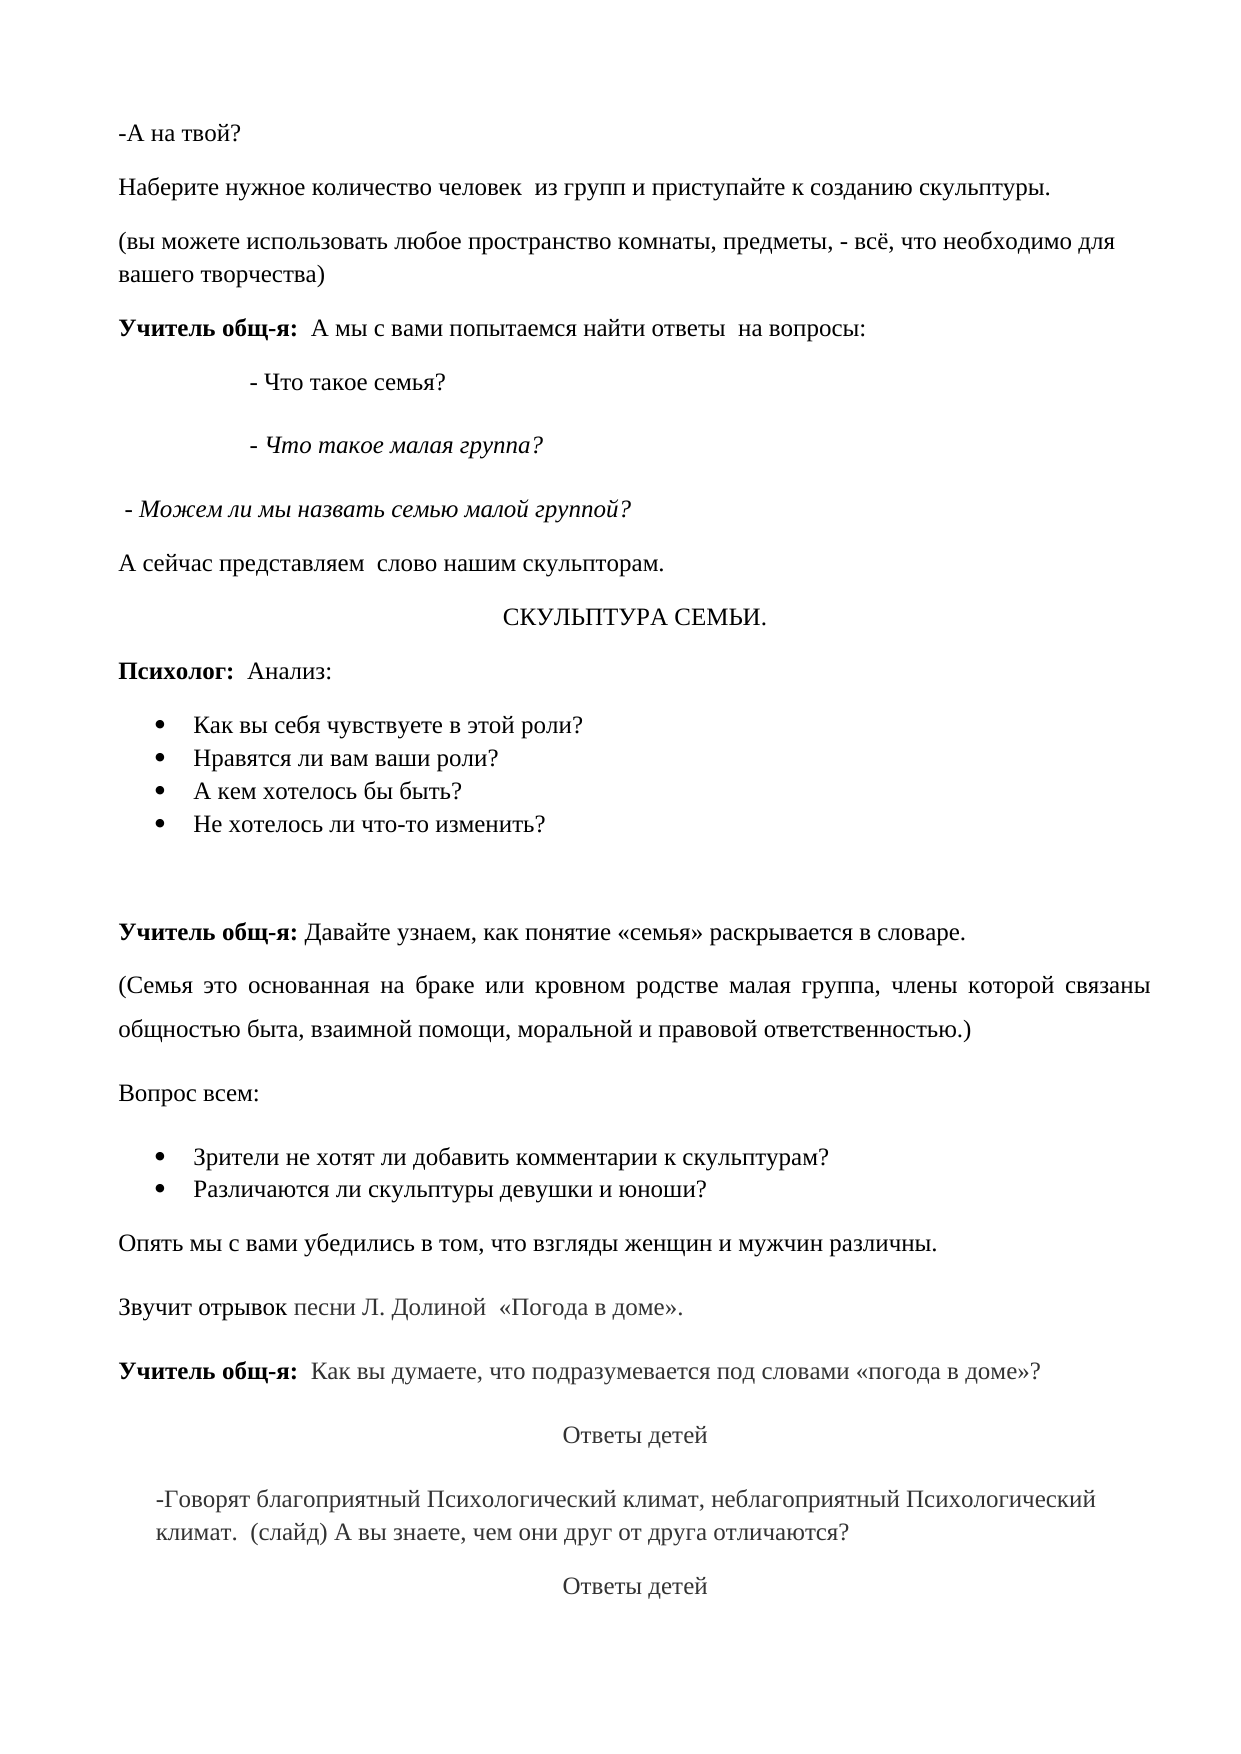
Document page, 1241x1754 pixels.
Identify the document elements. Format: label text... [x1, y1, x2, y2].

list Не хотелось ли что-то изменить? [156, 809, 1152, 838]
text Учитель общ-я: Давайте узнаем, как понятие «семья» раскрывается в словаре. [118, 917, 1152, 945]
text Звучит отрывок песни Л. Долиной «Погода в доме». [118, 1292, 1152, 1321]
text - Можем ли мы назвать семью малой группой? [118, 494, 1152, 523]
list А кем хотелось бы быть? [156, 776, 1152, 805]
text -Говорят благоприятный Психологический климат, неблагоприятный Психологический климат. (слайд) А вы знаете, чем они друг от друга отличаются? [156, 1484, 1152, 1546]
text -А на твой? [118, 118, 1152, 147]
text Ответы детей [118, 1571, 1152, 1600]
text (Семья это основанная на браке или кровном родстве малая группа, члены которой связаны общностью быта, взаимной помощи, моральной и правовой ответственностью.) [118, 971, 1152, 1042]
text (вы можете использовать любое пространство комнаты, предметы, - всё, что необходимо для вашего творчества) [118, 226, 1152, 288]
text Опять мы с вами убедились в том, что взгляды женщин и мужчин различны. [118, 1228, 1152, 1257]
list Нравятся ли вам ваши роли? [156, 743, 1152, 772]
text СКУЛЬПТУРА СЕМЬИ. [118, 602, 1152, 631]
text Психолог: Анализ: [118, 656, 1152, 685]
text Наберите нужное количество человек из групп и приступайте к созданию скульптуры. [118, 172, 1152, 201]
text Учитель общ-я: Как вы думаете, что подразумевается под словами «погода в доме»? [118, 1356, 1152, 1385]
text - Что такое малая группа? [249, 431, 1152, 459]
text Учитель общ-я: А мы с вами попытаемся найти ответы на вопросы: [118, 313, 1152, 341]
list Зрители не хотят ли добавить комментарии к скульптурам? [156, 1142, 1152, 1170]
text А сейчас представляем слово нашим скульпторам. [118, 548, 1152, 577]
text Ответы детей [118, 1420, 1152, 1449]
list Различаются ли скульптуры девушки и юноши? [156, 1174, 1152, 1203]
text Вопрос всем: [118, 1078, 1152, 1106]
list Как вы себя чувствуете в этой роли? [156, 710, 1152, 739]
text - Что такое семья? [249, 367, 1152, 395]
